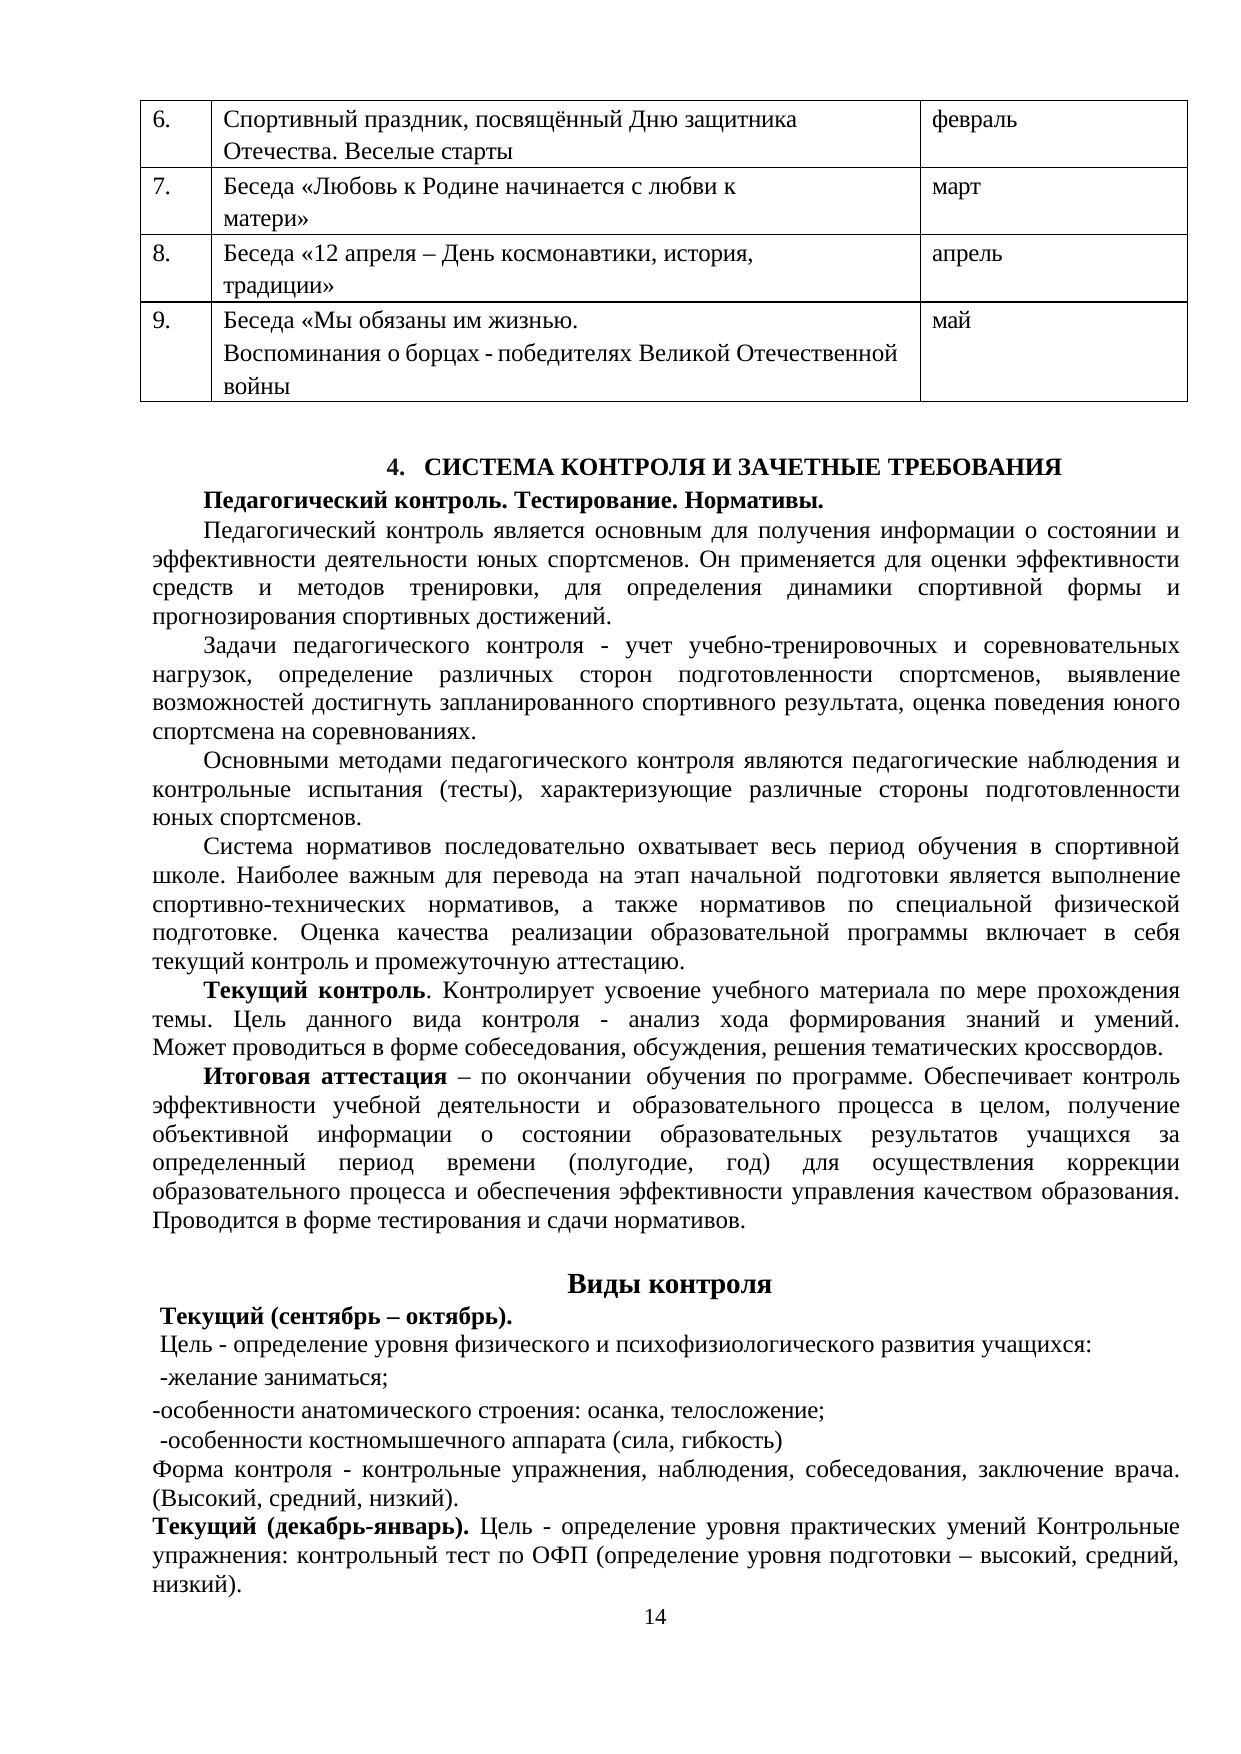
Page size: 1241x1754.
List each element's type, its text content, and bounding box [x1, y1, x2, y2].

text Цель - определение уровня физического и психофизиологического развития учащихся: [152, 1329, 1181, 1358]
text -особенности анатомического строения: осанка, телосложение; [152, 1392, 1181, 1425]
subtitle СИСТЕМА КОНТРОЛЯ И ЗАЧЕТНЫЕ ТРЕБОВАНИЯ [386, 448, 1181, 482]
text Педагогический контроль является основным для получения информации о состоянии и эффективности деятельности юных спортсменов. Он применяется для оценки эффективности средств и методов тренировки, для определения динамики спортивной формы и прогнозирования спортивных достижений. [152, 515, 1181, 630]
table_cell 8. [141, 235, 211, 301]
text Итоговая аттестация – по окончании обучения по программе. Обеспечивает контроль эффективности учебной деятельности и образовательного процесса в целом, получение объективной информации о состоянии образовательных результатов учащихся за определенный период времени (полугодие, год) для осуществления коррекции образовательного процесса и обеспечения эффективности управления качеством образования. Проводится в форме тестирования и сдачи нормативов. [152, 1061, 1181, 1234]
table_cell апрель [921, 235, 1187, 301]
table_cell 9. [141, 303, 211, 401]
text Задачи педагогического контроля - учет учебно-тренировочных и соревновательных нагрузок, определение различных сторон подготовленности спортсменов, выявление возможностей достигнуть запланированного спортивного результата, оценка поведения юного спортсмена на соревнованиях. [152, 630, 1181, 745]
text Форма контроля - контрольные упражнения, наблюдения, собеседования, заключение врача. (Высокий, средний, низкий). [152, 1454, 1181, 1511]
table_cell Беседа «Любовь к Родине начинается с любви к матери» [212, 168, 920, 234]
table_cell май [921, 303, 1187, 401]
text -желание заниматься; [159, 1358, 1181, 1392]
text -особенности костномышечного аппарата (сила, гибкость) [159, 1425, 1181, 1454]
table_cell 6. [141, 101, 211, 167]
text Текущий (декабрь-январь). Цель - определение уровня практических умений Контрольные упражнения: контрольный тест по ОФП (определение уровня подготовки – высокий, средний, низкий). [152, 1511, 1181, 1598]
table_cell Спортивный праздник, посвящённый Дню защитника Отечества. Веселые старты [212, 101, 920, 167]
table_cell Беседа «12 апреля – День космонавтики, история, традиции» [212, 235, 920, 301]
text Текущий контроль. Контролирует усвоение учебного материала по мере прохождения темы. Цель данного вида контроля - анализ хода формирования знаний и умений. Может проводиться в форме собеседования, обсуждения, решения тематических кроссвордов. [152, 975, 1181, 1061]
table_cell февраль [921, 101, 1187, 167]
table_cell 7. [141, 168, 211, 234]
text Основными методами педагогического контроля являются педагогические наблюдения и контрольные испытания (тесты), характеризующие различные стороны подготовленности юных спортсменов. [152, 745, 1181, 831]
table_cell март [921, 168, 1187, 234]
text Текущий (сентябрь – октябрь). [152, 1301, 1181, 1329]
text Система нормативов последовательно охватывает весь период обучения в спортивной школе. Наиболее важным для перевода на этап начальной подготовки является выполнение спортивно-технических нормативов, а также нормативов по специальной физической подготовке. Оценка качества реализации образовательной программы включает в себя текущий контроль и промежуточную аттестацию. [152, 831, 1181, 975]
table_cell Беседа «Мы обязаны им жизнью. Воспоминания о борцах - победителях Великой Отечественной войны [212, 303, 920, 401]
text Виды контроля [159, 1267, 1181, 1301]
subtitle Педагогический контроль. Тестирование. Нормативы. [159, 482, 1181, 515]
